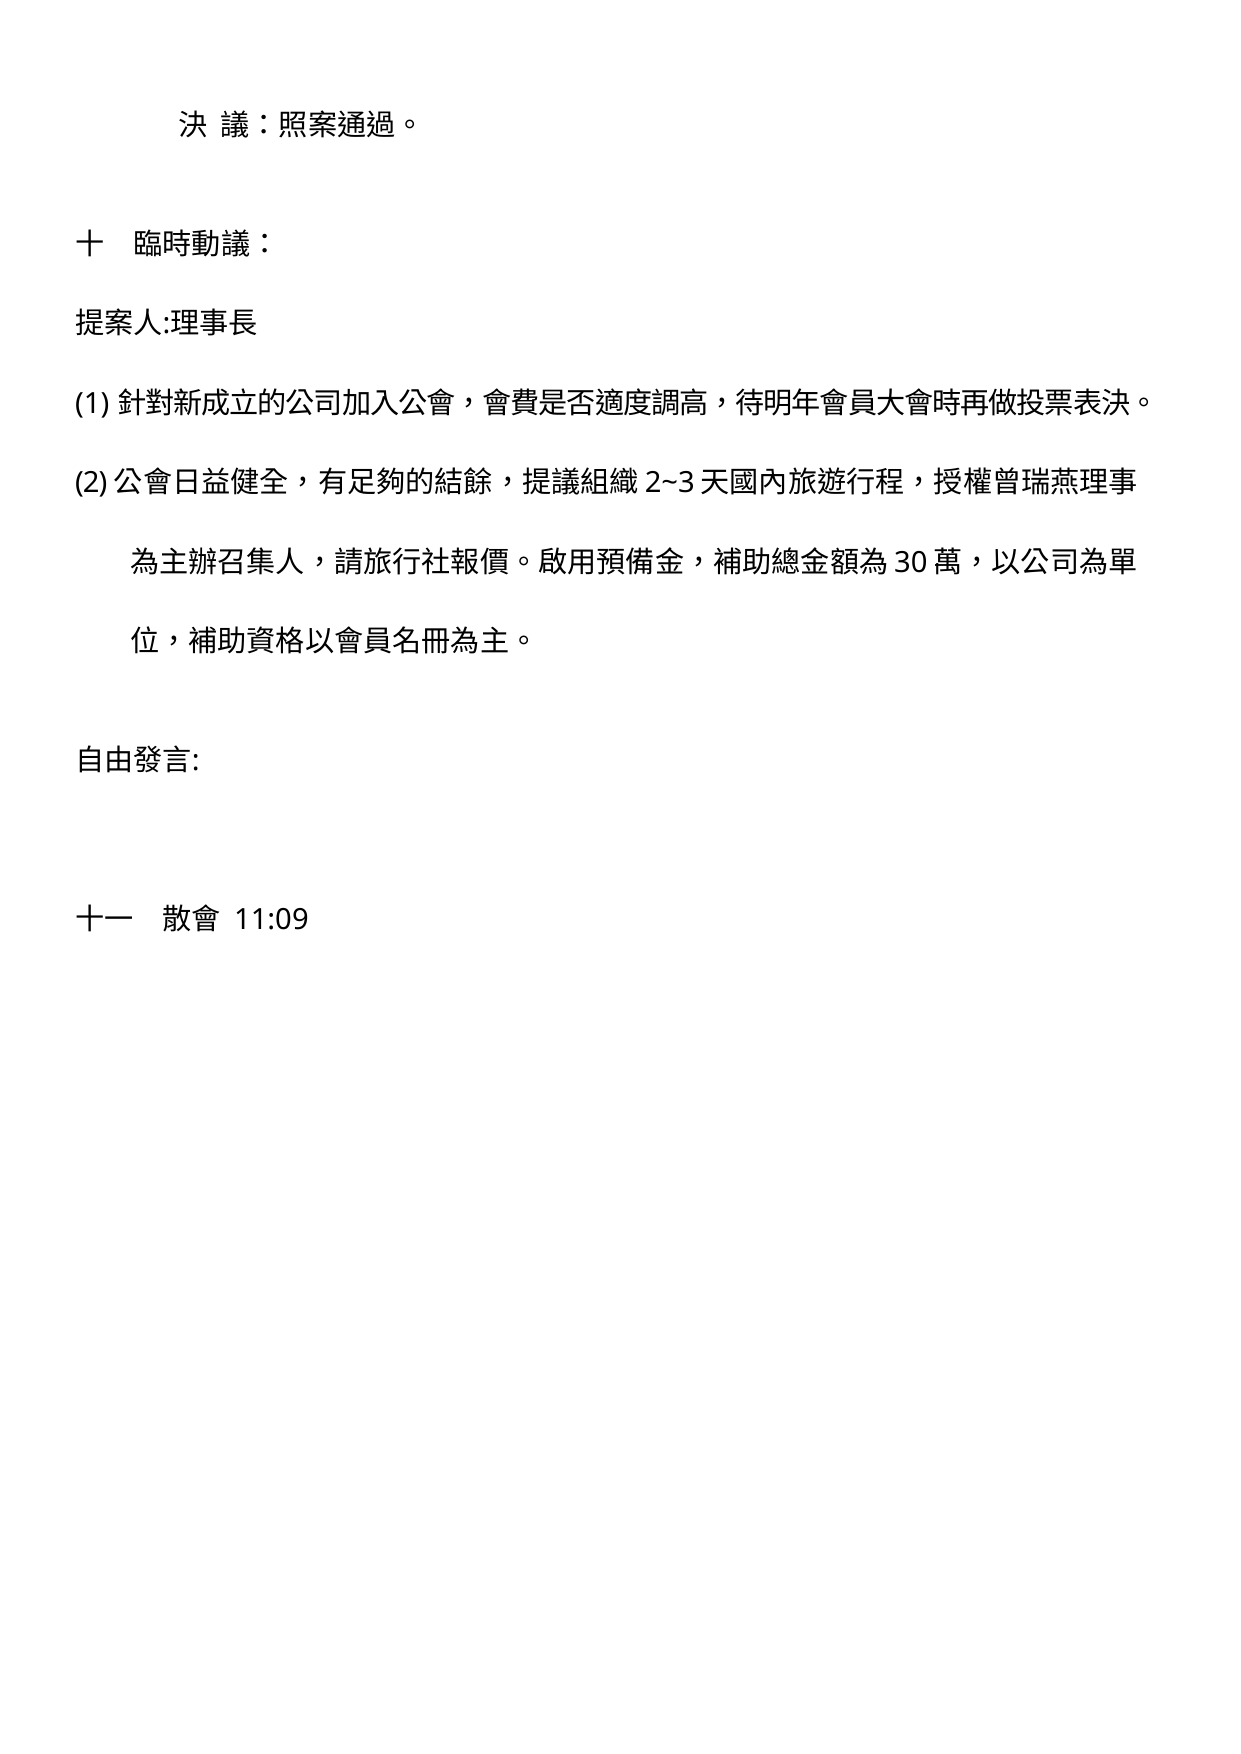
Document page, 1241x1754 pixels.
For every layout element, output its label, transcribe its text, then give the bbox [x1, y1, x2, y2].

text 十一 散會 11:09 [75, 877, 1165, 956]
text (2) 公會日益健全，有足夠的結餘，提議組織2~3天國內旅遊行程，授權曾瑞燕理事為主辦召集人，請旅行社報價。啟用預備金，補助總金額為30萬，以公司為單位，補助資格以會員名冊為主。 [75, 440, 1165, 678]
text 提案人:理事長 [75, 282, 1165, 361]
text 自由發言: [75, 718, 1165, 798]
text (1) 針對新成立的公司加入公會，會費是否適度調高，待明年會員大會時再做投票表決。 [75, 361, 1165, 440]
text 決 議：照案通過。 [75, 83, 1165, 163]
text 十 臨時動議： [75, 202, 1165, 282]
